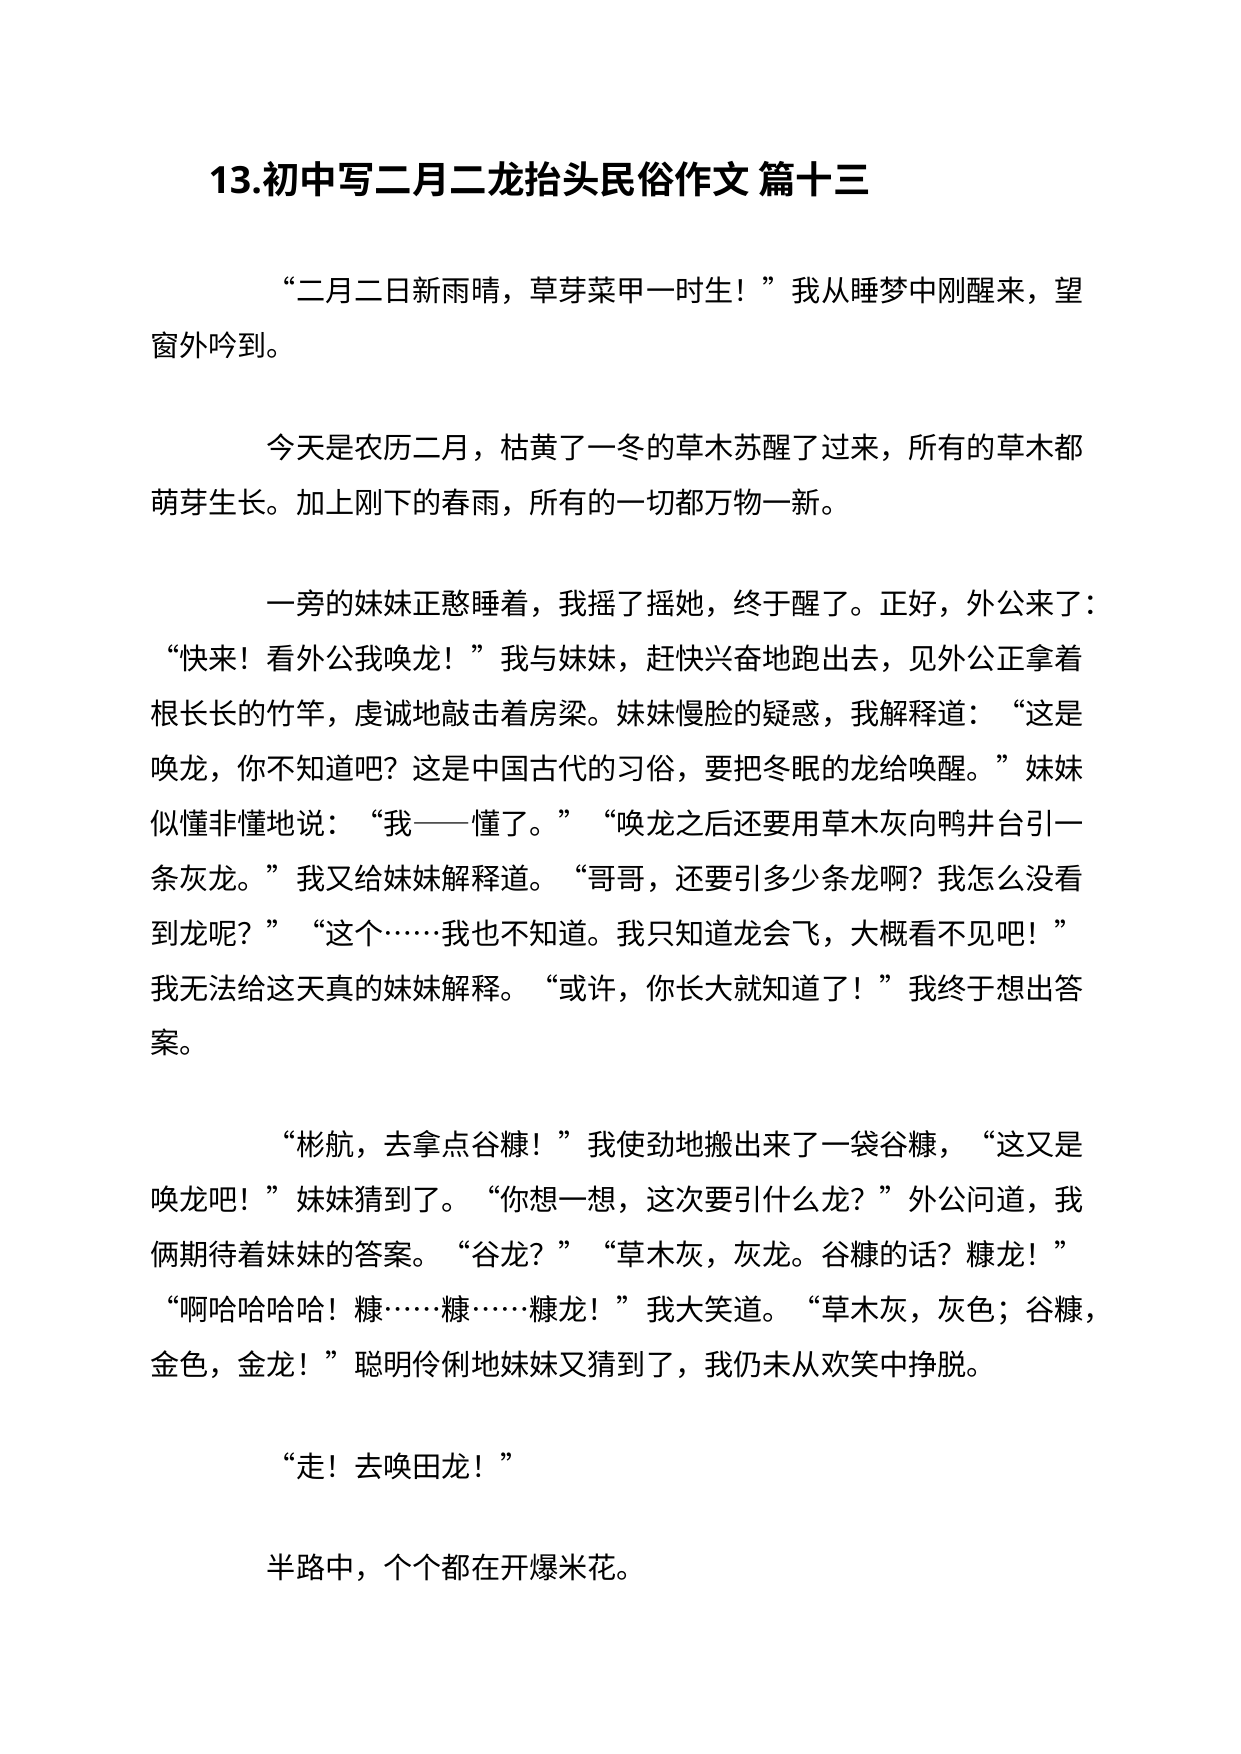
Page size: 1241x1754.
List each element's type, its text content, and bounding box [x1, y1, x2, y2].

text 13.初中写二月二龙抬头民俗作文 篇十三 [150, 150, 1090, 204]
text “彬航，去拿点谷糠！”我使劲地搬出来了一袋谷糠，“这又是唤龙吧！”妹妹猜到了。“你想一想，这次要引什么龙？”外公问道，我俩期待着妹妹的答案。“谷龙？”“草木灰，灰龙。谷糠的话？糠龙！”“啊哈哈哈哈！糠……糠……糠龙！”我大笑道。“草木灰，灰色；谷糠，金色，金龙！”聪明伶俐地妹妹又猜到了，我仍未从欢笑中挣脱。 [150, 1122, 1090, 1384]
text “二月二日新雨晴，草芽菜甲一时生！”我从睡梦中刚醒来，望窗外吟到。 [150, 268, 1090, 365]
text 一旁的妹妹正憨睡着，我摇了摇她，终于醒了。正好，外公来了：“快来！看外公我唤龙！”我与妹妹，赶快兴奋地跑出去，见外公正拿着根长长的竹竿，虔诚地敲击着房梁。妹妹慢脸的疑惑，我解释道：“这是唤龙，你不知道吧？这是中国古代的习俗，要把冬眠的龙给唤醒。”妹妹似懂非懂地说：“我——懂了。”“唤龙之后还要用草木灰向鸭井台引一条灰龙。”我又给妹妹解释道。“哥哥，还要引多少条龙啊？我怎么没看到龙呢？”“这个……我也不知道。我只知道龙会飞，大概看不见吧！”我无法给这天真的妹妹解释。“或许，你长大就知道了！”我终于想出答案。 [150, 581, 1090, 1062]
text “走！去唤田龙！” [150, 1443, 1090, 1486]
text 今天是农历二月，枯黄了一冬的草木苏醒了过来，所有的草木都萌芽生长。加上刚下的春雨，所有的一切都万物一新。 [150, 424, 1090, 521]
text 半路中，个个都在开爆米花。 [150, 1545, 1090, 1587]
